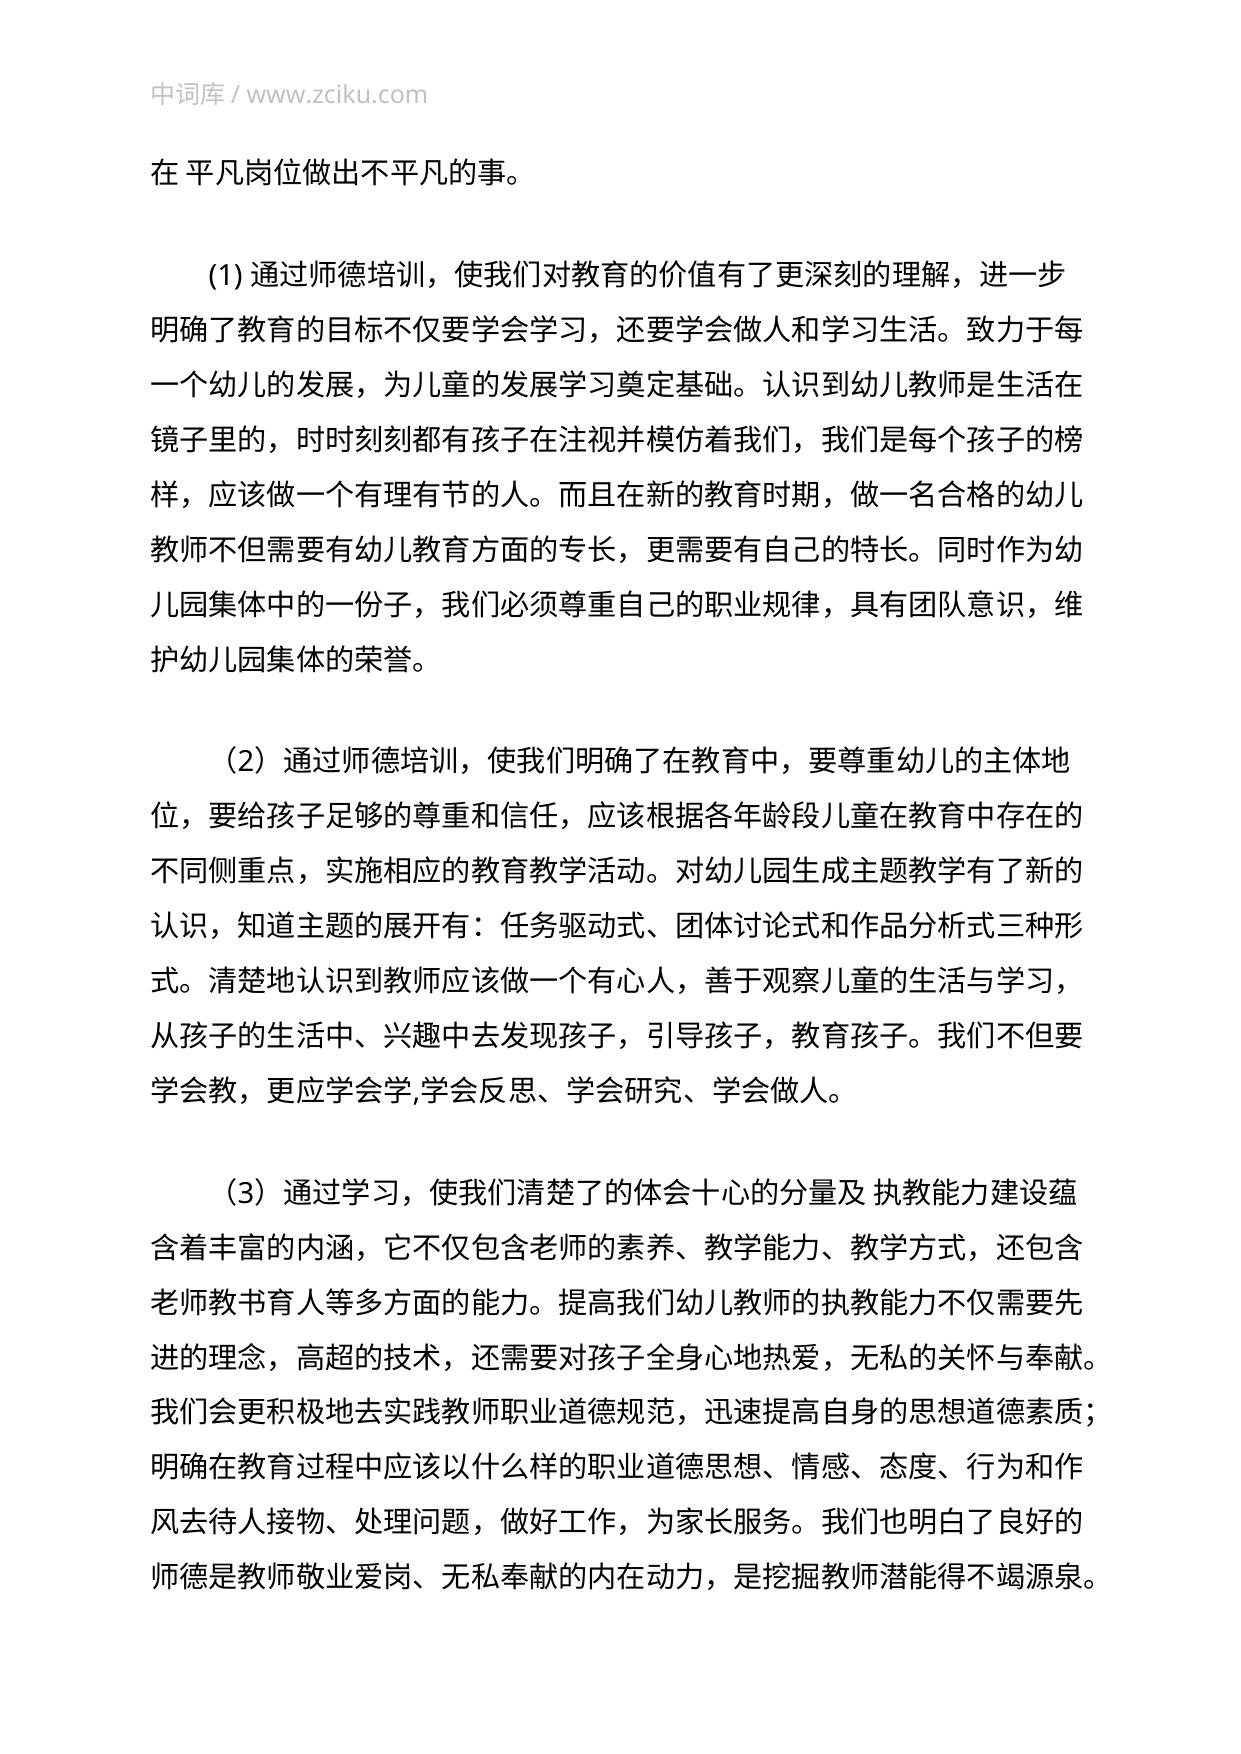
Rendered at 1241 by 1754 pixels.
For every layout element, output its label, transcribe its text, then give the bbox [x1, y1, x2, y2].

text (1) 通过师德培训，使我们对教育的价值有了更深刻的理解，进一步明确了教育的目标不仅要学会学习，还要学会做人和学习生活。致力于每一个幼儿的发展，为儿童的发展学习奠定基础。认识到幼儿教师是生活在镜子里的，时时刻刻都有孩子在注视并模仿着我们，我们是每个孩子的榜样，应该做一个有理有节的人。而且在新的教育时期，做一名合格的幼儿教师不但需要有幼儿教育方面的专长，更需要有自己的特长。同时作为幼儿园集体中的一份子，我们必须尊重自己的职业规律，具有团队意识，维护幼儿园集体的荣誉。 [150, 252, 1090, 678]
text （2）通过师德培训，使我们明确了在教育中，要尊重幼儿的主体地位，要给孩子足够的尊重和信任，应该根据各年龄段儿童在教育中存在的不同侧重点，实施相应的教育教学活动。对幼儿园生成主题教学有了新的认识，知道主题的展开有：任务驱动式、团体讨论式和作品分析式三种形式。清楚地认识到教师应该做一个有心人，善于观察儿童的生活与学习，从孩子的生活中、兴趣中去发现孩子，引导孩子，教育孩子。我们不但要学会教，更应学会学,学会反思、学会研究、学会做人。 [150, 738, 1090, 1110]
text （3）通过学习，使我们清楚了的体会十心的分量及 执教能力建设蕴含着丰富的内涵，它不仅包含老师的素养、教学能力、教学方式，还包含老师教书育人等多方面的能力。提高我们幼儿教师的执教能力不仅需要先进的理念，高超的技术，还需要对孩子全身心地热爱，无私的关怀与奉献。我们会更积极地去实践教师职业道德规范，迅速提高自身的思想道德素质；明确在教育过程中应该以什么样的职业道德思想、情感、态度、行为和作风去待人接物、处理问题，做好工作，为家长服务。我们也明白了良好的师德是教师敬业爱岗、无私奉献的内在动力，是挖掘教师潜能得不竭源泉。 [150, 1169, 1090, 1596]
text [150, 150, 1090, 192]
